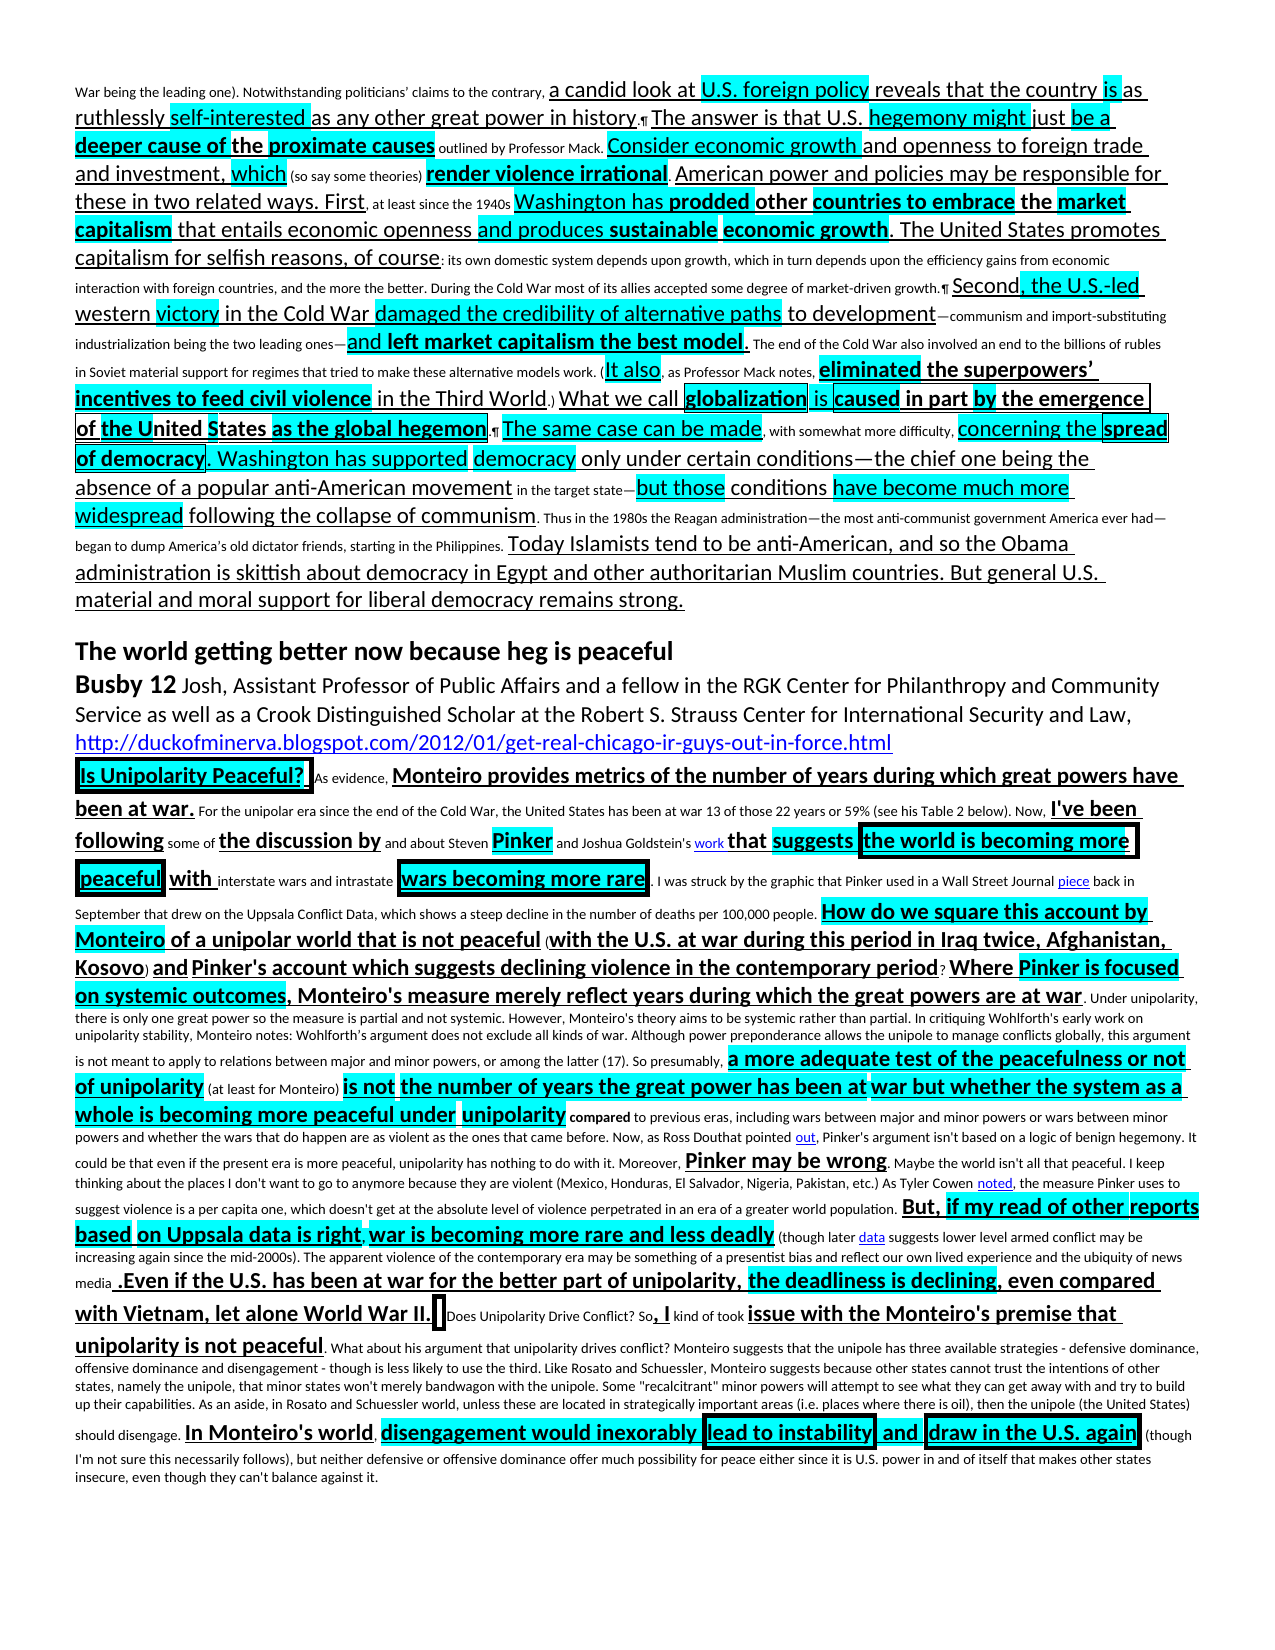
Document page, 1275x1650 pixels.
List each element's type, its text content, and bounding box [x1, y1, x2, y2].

text Is Unipolarity Peaceful? As evidence, Monteiro provides metrics of the number of years during which great powers have been at war. For the unipolar era since the end of the Cold War, the United States has been at war 13 of those 22 years or 59% (see his Table 2 below). Now, I've been following some of the discussion by and about Steven Pinker and Joshua Goldstein's work that suggests the world is becoming more peaceful with interstate wars and intrastate wars becoming more rare. I was struck by the graphic that Pinker used in a Wall Street Journal piece back in September that drew on the Uppsala Conflict Data, which shows a steep decline in the number of deaths per 100,000 people. How do we square this account by Monteiro of a unipolar world that is not peaceful (with the U.S. at war during this period in Iraq twice, Afghanistan, Kosovo) and Pinker's account which suggests declining violence in the contemporary period? Where Pinker is focused on systemic outcomes, Monteiro's measure merely reflect years during which the great powers are at war. Under unipolarity, there is only one great power so the measure is partial and not systemic. However, Monteiro's theory aims to be systemic rather than partial. In critiquing Wohlforth's early work on unipolarity stability, Monteiro notes: Wohlforth’s argument does not exclude all kinds of war. Although power preponderance allows the unipole to manage conflicts globally, this argument is not meant to apply to relations between major and minor powers, or among the latter (17). So presumably, a more adequate test of the peacefulness or not of unipolarity (at least for Monteiro) is not the number of years the great power has been at war but whether the system as a whole is becoming more peaceful under unipolarity compared to previous eras, including wars between major and minor powers or wars between minor powers and whether the wars that do happen are as violent as the ones that came before. Now, as Ross Douthat pointed out, Pinker's argument isn't based on a logic of benign hegemony. It could be that even if the present era is more peaceful, unipolarity has nothing to do with it. Moreover, Pinker may be wrong. Maybe the world isn't all that peaceful. I keep thinking about the places I don't want to go to anymore because they are violent (Mexico, Honduras, El Salvador, Nigeria, Pakistan, etc.) As Tyler Cowen noted, the measure Pinker uses to suggest violence is a per capita one, which doesn't get at the absolute level of violence perpetrated in an era of a greater world population. But, if my read of other reports based on Uppsala data is right, war is becoming more rare and less deadly (though later data suggests lower level armed conflict may be increasing again since the mid-2000s). The apparent violence of the contemporary era may be something of a presentist bias and reflect our own lived experience and the ubiquity of news media .Even if the U.S. has been at war for the better part of unipolarity, the deadliness is declining, even compared with Vietnam, let alone World War II. Does Unipolarity Drive Conflict? So, I kind of took issue with the Monteiro's premise that unipolarity is not peaceful. What about his argument that unipolarity drives conflict? Monteiro suggests that the unipole has three available strategies - defensive dominance, offensive dominance and disengagement - though is less likely to use the third. Like Rosato and Schuessler, Monteiro suggests because other states cannot trust the intentions of other states, namely the unipole, that minor states won't merely bandwagon with the unipole. Some "recalcitrant" minor powers will attempt to see what they can get away with and try to build up their capabilities. As an aside, in Rosato and Schuessler world, unless these are located in strategically important areas (i.e. places where there is oil), then the unipole (the United States) should disengage. In Monteiro's world, disengagement would inexorably lead to instability and draw in the U.S. again (though I'm not sure this necessarily follows), but neither defensive or offensive dominance offer much possibility for peace either since it is U.S. power in and of itself that makes other states insecure, even though they can't balance against it. [75, 757, 1200, 1486]
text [75, 75, 1170, 614]
text Busby 12 Josh, Assistant Professor of Public Affairs and a fellow in the RGK Center for Philanthropy and Community Service as well as a Crook Distinguished Scholar at the Robert S. Strauss Center for International Security and Law, http://duckofminerva.blogspot.com/2012/01/get-real-chicago-ir-guys-out-in-force.html [75, 667, 1200, 757]
text The world getting better now because heg is peaceful [75, 634, 1200, 667]
